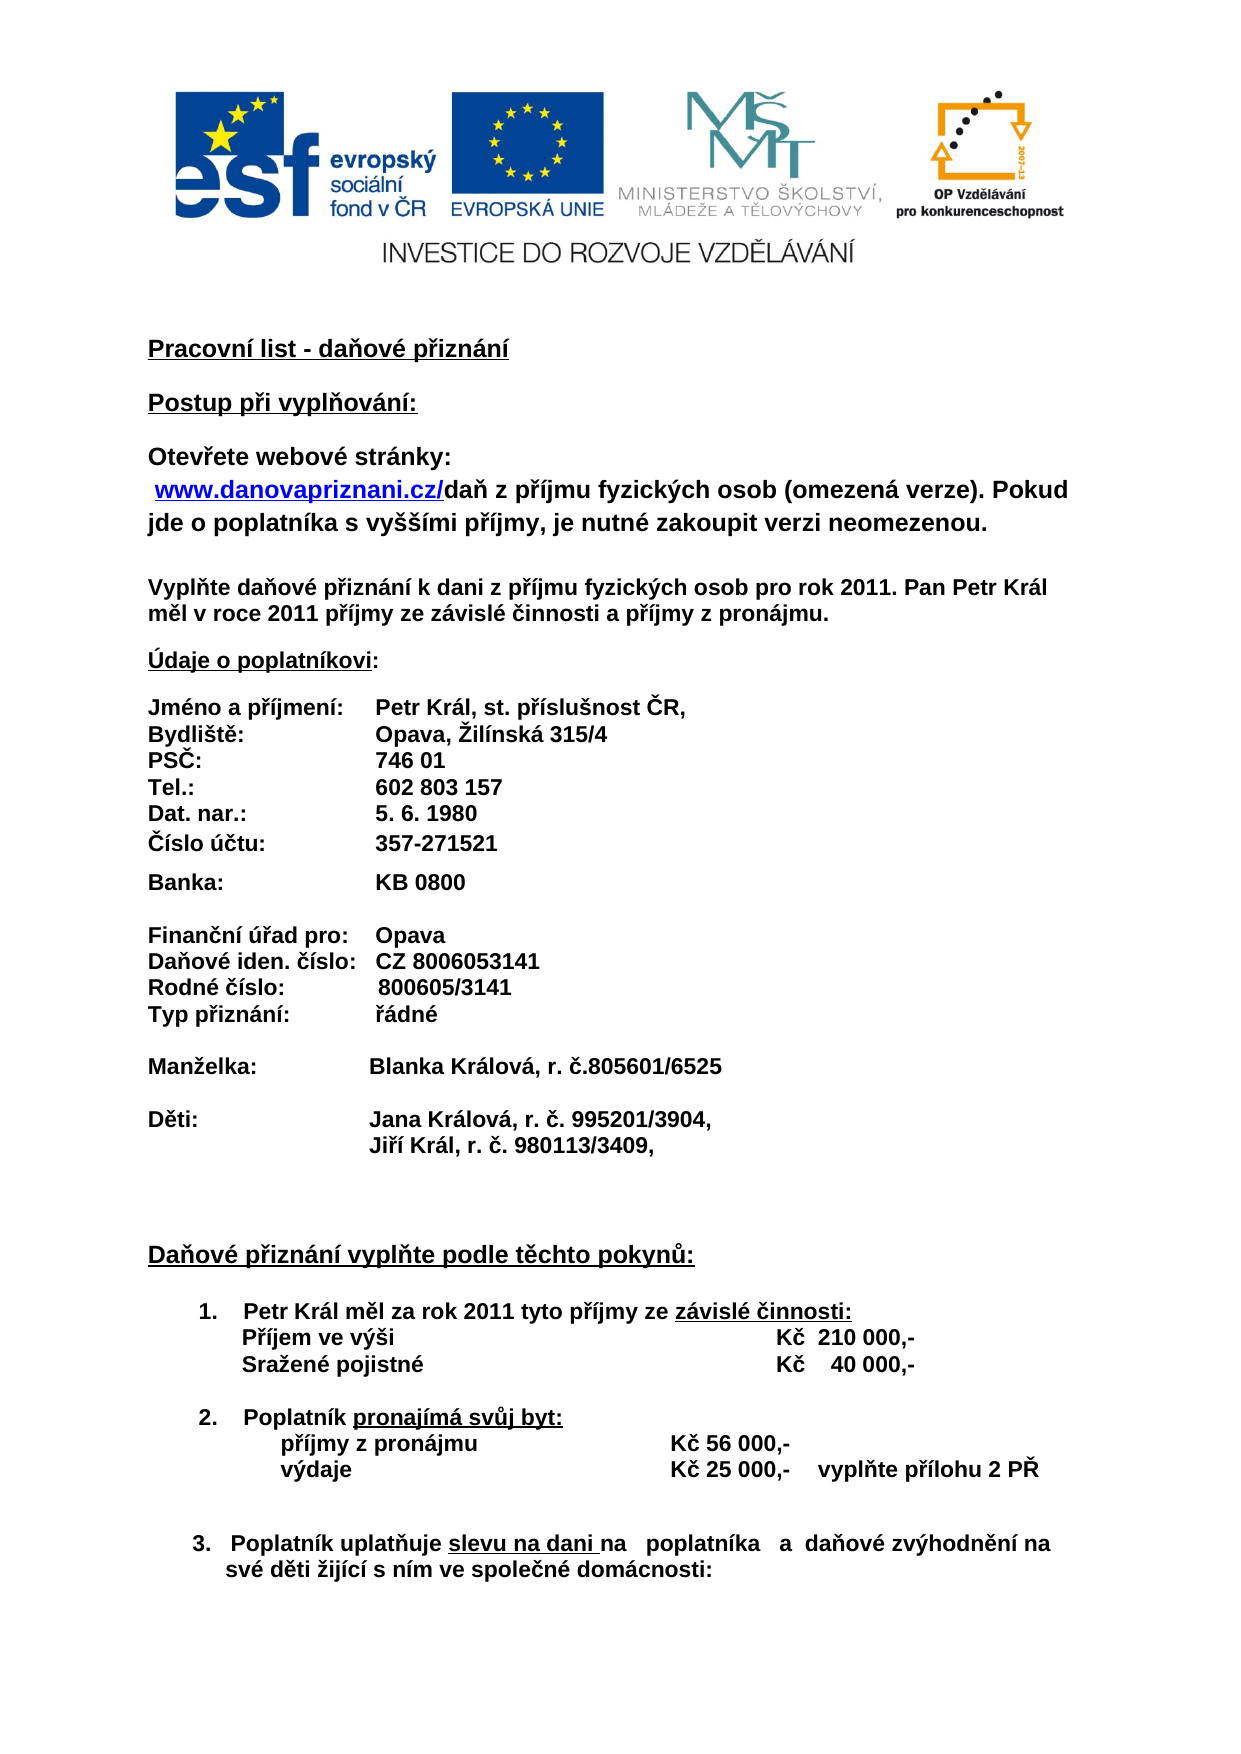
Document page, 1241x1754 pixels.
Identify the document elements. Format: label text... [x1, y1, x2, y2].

text Finanční úřad pro: Opava [148, 922, 1093, 948]
text Otevřete webové stránky: [148, 442, 1093, 470]
text Jméno a příjmení: Petr Král, st. příslušnost ČR, [148, 694, 1093, 721]
text Daňové přiznání vyplňte podle těchto pokynů: [148, 1241, 1093, 1269]
subtitle Jiří Král, r. č. 980113/3409, [148, 1132, 1093, 1159]
text Typ přiznání: řádné [148, 1001, 1093, 1027]
text Vyplňte daňové přiznání k dani z příjmu fyzických osob pro rok 2011. Pan Petr Král měl v roce 2011 příjmy ze závislé činnosti a příjmy z pronájmu. [148, 574, 1093, 626]
text Příjem ve výši Kč 210 000,- [229, 1324, 1093, 1351]
text Bydliště: Opava, Žilínská 315/4 [148, 721, 1093, 747]
text Banka: KB 0800 [148, 869, 1093, 895]
text Pracovní list - daňové přiznání [148, 334, 1093, 363]
text Dat. nar.: 5. 6. 1980 [148, 800, 1093, 826]
subtitle 3. Poplatník uplatňuje slevu na dani na poplatníka a daňové zvýhodnění na [148, 1530, 1093, 1556]
text Daňové iden. číslo: CZ 8006053141 [148, 948, 1093, 974]
text Sražené pojistné Kč 40 000,- [229, 1351, 1093, 1377]
text 1. Petr Král měl za rok 2011 tyto příjmy ze závislé činnosti: [148, 1298, 1093, 1324]
text Manželka: Blanka Králová, r. č.805601/6525 [148, 1053, 1093, 1080]
text PSČ: 746 01 [148, 747, 1093, 773]
text Rodné číslo: 800605/3141 [148, 974, 1093, 1001]
text výdaje Kč 25 000,- vyplňte přílohu 2 PŘ [191, 1456, 1093, 1482]
text Postup při vyplňování: [148, 388, 1093, 416]
text své děti žijící s ním ve společné domácnosti: [148, 1556, 1093, 1582]
text www.danovapriznani.cz/daň z příjmu fyzických osob (omezená verze). Pokud jde o poplatníka s vyššími příjmy, je nutné zakoupit verzi neomezenou. [148, 474, 1093, 536]
subtitle Tel.: 602 803 157 [148, 773, 1093, 800]
text příjmy z pronájmu Kč 56 000,- [191, 1430, 1093, 1456]
text Údaje o poplatníkovi: [148, 647, 1093, 673]
text Děti: Jana Králová, r. č. 995201/3904, [148, 1106, 1093, 1132]
text 2. Poplatník pronajímá svůj byt: [148, 1403, 1093, 1430]
text Číslo účtu: 357-271521 [148, 830, 1093, 856]
picture [147, 73, 1092, 280]
